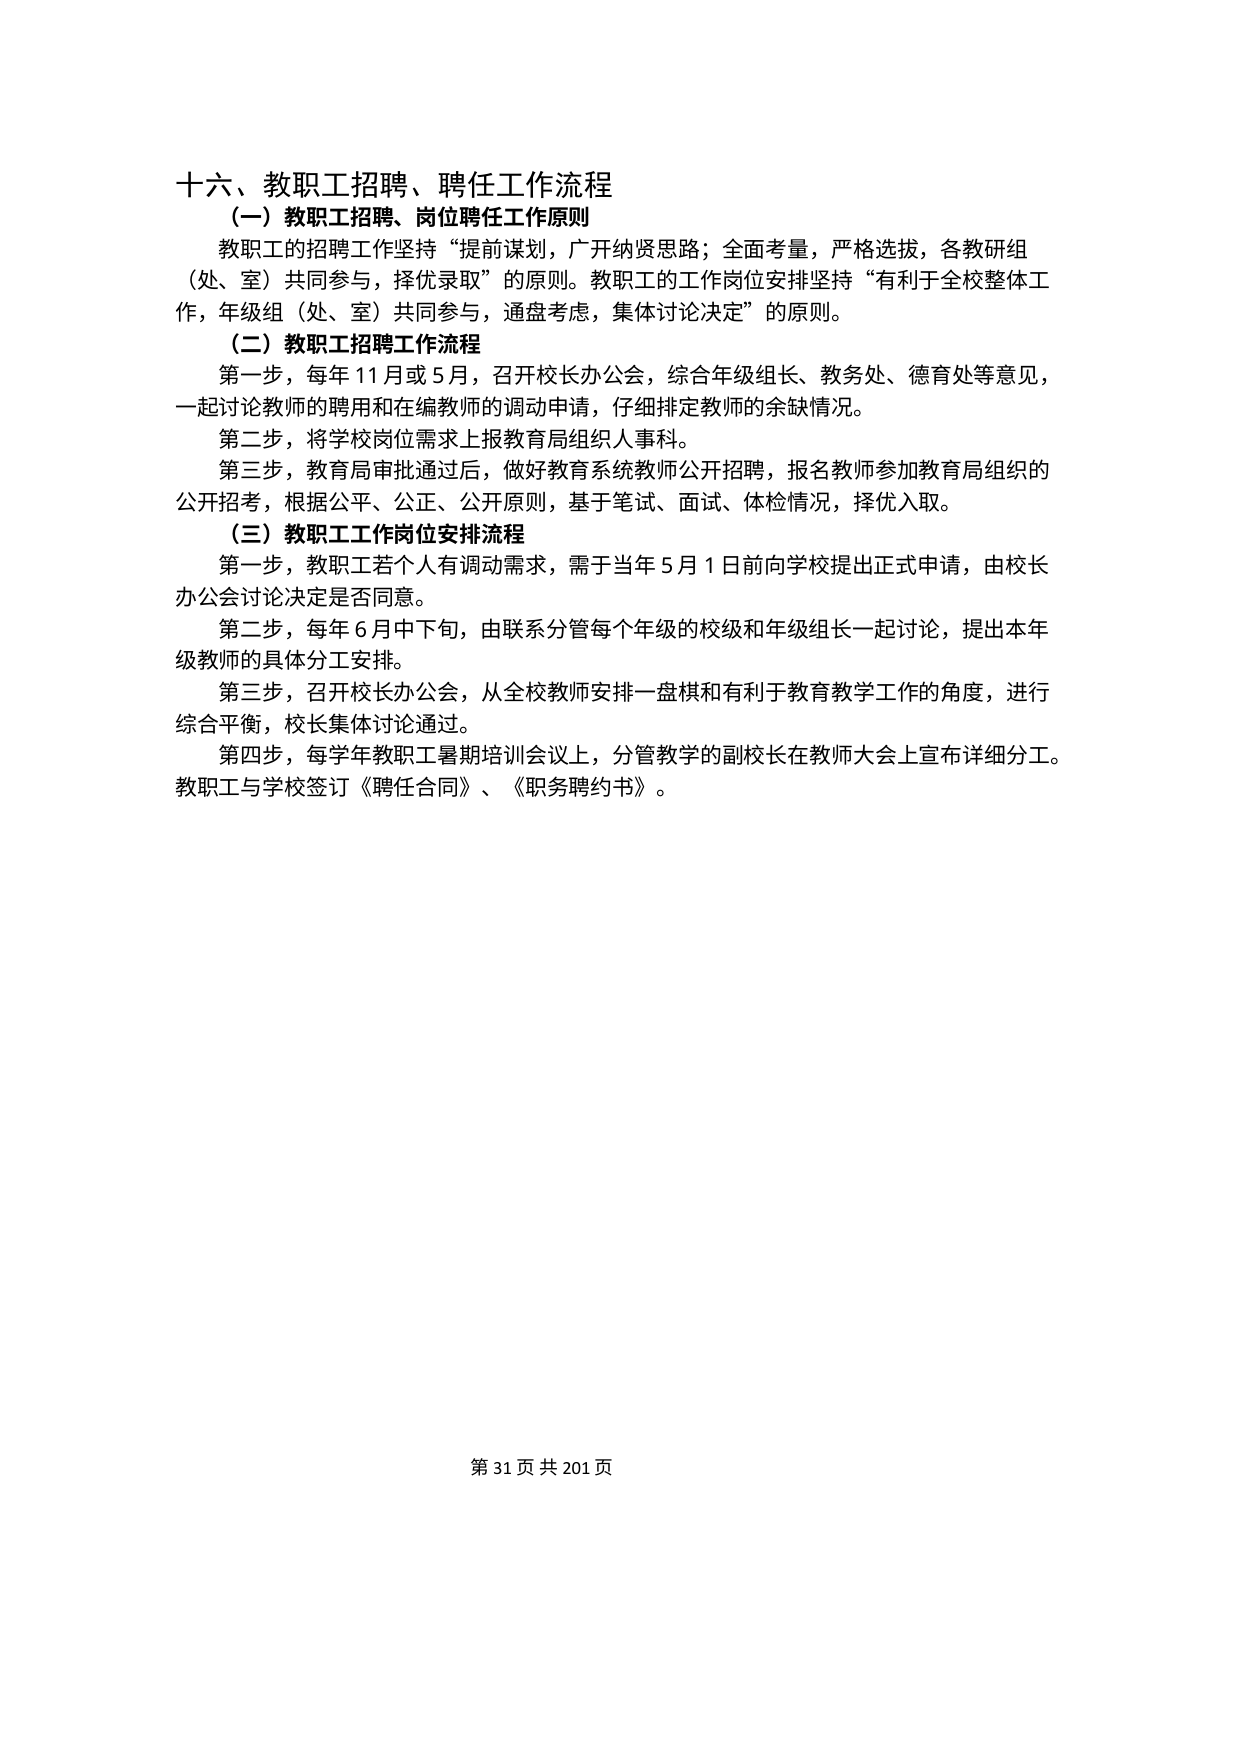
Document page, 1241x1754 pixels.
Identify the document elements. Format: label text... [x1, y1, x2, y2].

text 第三步，教育局审批通过后，做好教育系统教师公开招聘，报名教师参加教育局组织的公开招考，根据公平、公正、公开原则，基于笔试、面试、体检情况，择优入取。 [175, 453, 1065, 517]
text （二）教职工招聘工作流程 [175, 327, 1065, 358]
text （三）教职工工作岗位安排流程 [175, 517, 1065, 548]
text 第二步，每年6月中下旬，由联系分管每个年级的校级和年级组长一起讨论，提出本年级教师的具体分工安排。 [175, 612, 1065, 675]
text 第四步，每学年教职工暑期培训会议上，分管教学的副校长在教师大会上宣布详细分工。教职工与学校签订《聘任合同》、《职务聘约书》。 [175, 738, 1065, 802]
text 第三步，召开校长办公会，从全校教师安排一盘棋和有利于教育教学工作的角度，进行综合平衡，校长集体讨论通过。 [175, 675, 1065, 738]
text （一）教职工招聘、岗位聘任工作原则 [175, 200, 1065, 232]
text 教职工的招聘工作坚持“提前谋划，广开纳贤思路；全面考量，严格选拔，各教研组（处、室）共同参与，择优录取”的原则。教职工的工作岗位安排坚持“有利于全校整体工作，年级组（处、室）共同参与，通盘考虑，集体讨论决定”的原则。 [175, 232, 1065, 327]
text 第一步，教职工若个人有调动需求，需于当年5月1日前向学校提出正式申请，由校长办公会讨论决定是否同意。 [175, 548, 1065, 612]
text 第二步，将学校岗位需求上报教育局组织人事科。 [175, 422, 1065, 453]
subtitle 十六、教职工招聘、聘任工作流程 [175, 167, 1065, 200]
text 第一步，每年11月或5月，召开校长办公会，综合年级组长、教务处、德育处等意见，一起讨论教师的聘用和在编教师的调动申请，仔细排定教师的余缺情况。 [175, 358, 1065, 422]
